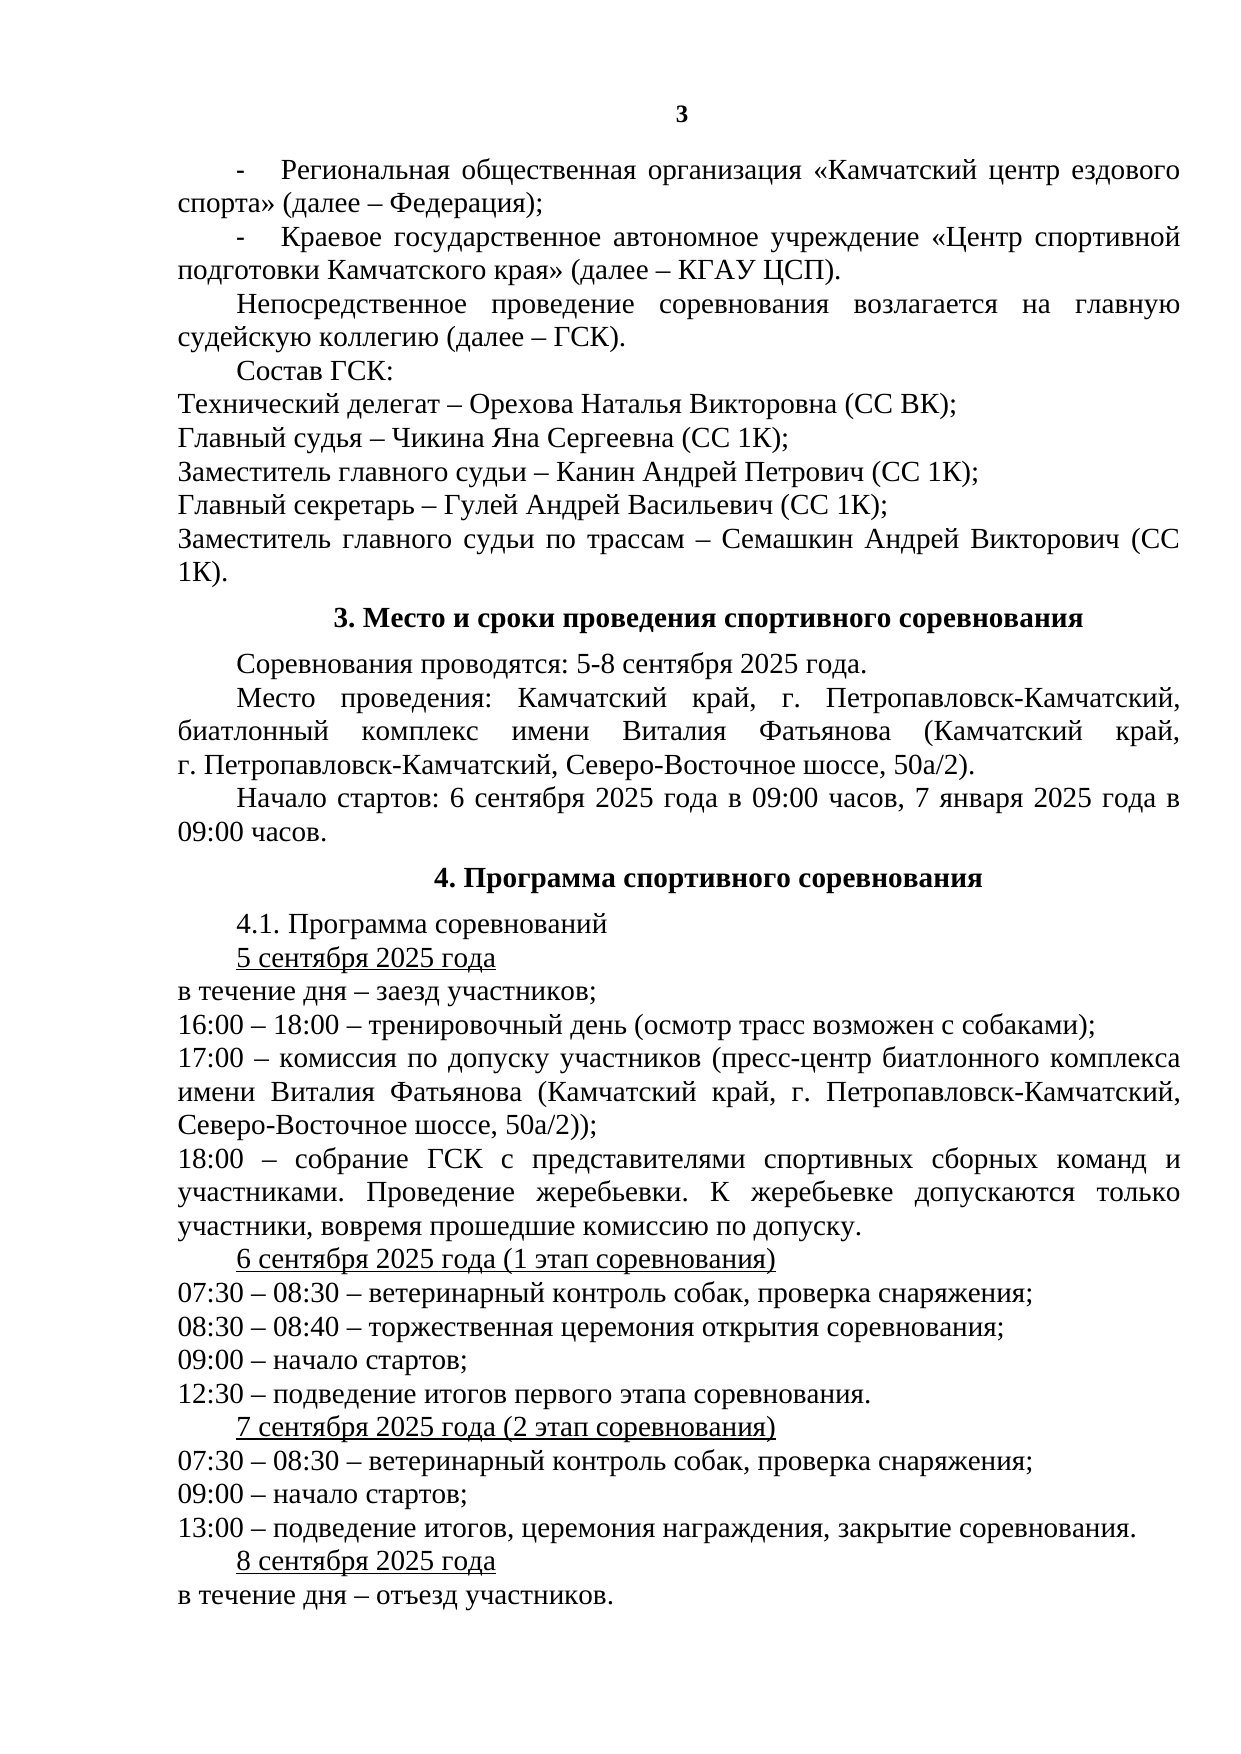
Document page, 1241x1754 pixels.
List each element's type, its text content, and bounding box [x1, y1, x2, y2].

text 09:00 – начало стартов; [177, 1476, 1181, 1510]
text 16:00 – 18:00 – тренировочный день (осмотр трасс возможен с собаками); [177, 1007, 1181, 1040]
text Главный судья – Чикина Яна Сергеевна (СС 1К); [177, 420, 1181, 454]
text 09:00 – начало стартов; [177, 1342, 1181, 1376]
text Технический делегат – Орехова Наталья Викторовна (СС ВК); [177, 387, 1181, 420]
text Соревнования проводятся: 5-8 сентября 2025 года. [177, 646, 1181, 680]
text 07:30 – 08:30 – ветеринарный контроль собак, проверка снаряжения; [177, 1443, 1181, 1476]
text 13:00 – подведение итогов, церемония награждения, закрытие соревнования. [177, 1510, 1181, 1543]
text Место проведения: Камчатский край, г. Петропавловск-Камчатский, биатлонный комплекс имени Виталия Фатьянова (Камчатский край, г. Петропавловск-Камчатский, Северо-Восточное шоссе, 50а/2). [177, 680, 1181, 781]
text в течение дня – заезд участников; [177, 973, 1181, 1007]
text Главный секретарь – Гулей Андрей Васильевич (СС 1К); [177, 487, 1181, 521]
text 7 сентября 2025 года (2 этап соревнования) [177, 1409, 1181, 1443]
text 18:00 – собрание ГСК с представителями спортивных сборных команд и участниками. Проведение жеребьевки. К жеребьевке допускаются только участники, вовремя прошедшие комиссию по допуску. [177, 1141, 1181, 1242]
list Краевое государственное автономное учреждение «Центр спортивной подготовки Камчатского края» (далее – КГАУ ЦСП). [177, 219, 1181, 286]
text Начало стартов: 6 сентября 2025 года в 09:00 часов, 7 января 2025 года в 09:00 часов. [177, 781, 1181, 848]
text в течение дня – отъезд участников. [177, 1577, 1181, 1611]
text 12:30 – подведение итогов первого этапа соревнования. [177, 1376, 1181, 1409]
text 4. Программа спортивного соревнования [177, 860, 1181, 894]
list Региональная общественная организация «Камчатский центр ездового спорта» (далее – Федерация); [177, 152, 1181, 219]
text Заместитель главного судьи по трассам – Семашкин Андрей Викторович (СС 1К). [177, 521, 1181, 588]
text 07:30 – 08:30 – ветеринарный контроль собак, проверка снаряжения; [177, 1275, 1181, 1309]
text Состав ГСК: [177, 353, 1181, 387]
text 3. Место и сроки проведения спортивного соревнования [177, 600, 1181, 634]
text 5 сентября 2025 года [177, 940, 1181, 973]
text 17:00 – комиссия по допуску участников (пресс-центр биатлонного комплекса имени Виталия Фатьянова (Камчатский край, г. Петропавловск-Камчатский, Северо-Восточное шоссе, 50а/2)); [177, 1040, 1181, 1141]
text 8 сентября 2025 года [177, 1543, 1181, 1577]
text 08:30 – 08:40 – торжественная церемония открытия соревнования; [177, 1309, 1181, 1342]
text 6 сентября 2025 года (1 этап соревнования) [177, 1242, 1181, 1275]
list Программа соревнований [236, 906, 1181, 940]
text Непосредственное проведение соревнования возлагается на главную судейскую коллегию (далее – ГСК). [177, 286, 1181, 353]
text Заместитель главного судьи – Канин Андрей Петрович (СС 1К); [177, 454, 1181, 487]
